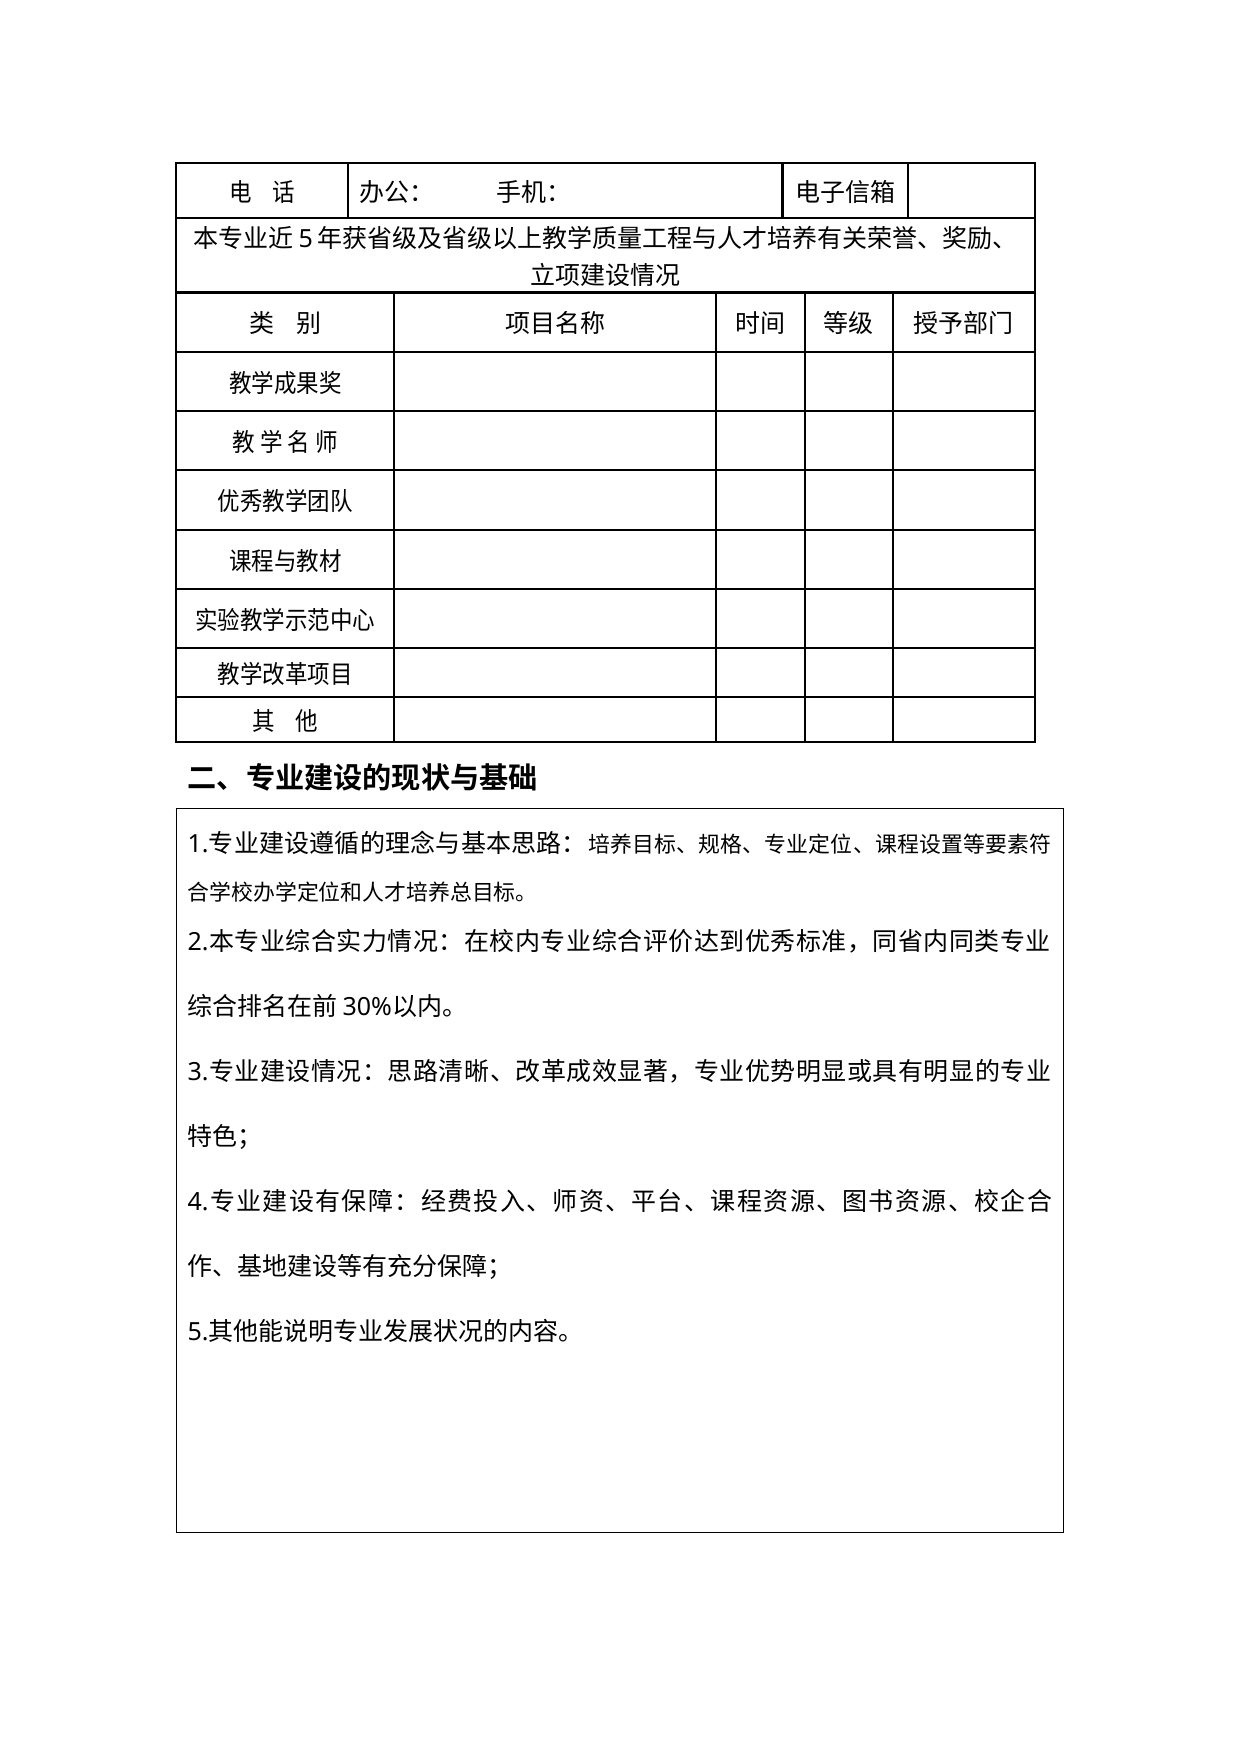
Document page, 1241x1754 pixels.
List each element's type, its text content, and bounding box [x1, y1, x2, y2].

table_cell [894, 590, 1034, 647]
table_cell 其 他 [177, 698, 393, 741]
table_cell [395, 698, 715, 741]
table_cell [806, 412, 892, 469]
table_cell [806, 353, 892, 410]
table_cell 项目名称 [395, 294, 715, 351]
table_cell [717, 649, 804, 696]
table_cell [894, 471, 1034, 528]
table_cell 电子信箱 [784, 164, 907, 217]
table_cell 优秀教学团队 [177, 471, 393, 528]
table_cell [894, 412, 1034, 469]
table_cell [395, 590, 715, 647]
table_cell [806, 471, 892, 528]
table_cell 时间 [717, 294, 804, 351]
table_cell [894, 353, 1034, 410]
table_cell 办公： 手机： [349, 164, 781, 217]
table_cell [717, 353, 804, 410]
table_cell 授予部门 [894, 294, 1034, 351]
table_cell [806, 531, 892, 588]
table_cell [717, 412, 804, 469]
table_cell [806, 590, 892, 647]
table_cell [717, 531, 804, 588]
table_cell [806, 649, 892, 696]
table_cell 教 学 名 师 [177, 412, 393, 469]
table_cell [395, 649, 715, 696]
table_cell 课程与教材 [177, 531, 393, 588]
table_cell [894, 531, 1034, 588]
table_cell 本专业近5年获省级及省级以上教学质量工程与人才培养有关荣誉、奖励、立项建设情况 [177, 219, 1034, 291]
text 二、专业建设的现状与基础 [187, 743, 1053, 808]
table_cell 教学改革项目 [177, 649, 393, 696]
table_cell [894, 649, 1034, 696]
table_cell 类 别 [177, 294, 393, 351]
table_cell 教学成果奖 [177, 353, 393, 410]
table_cell 等级 [806, 294, 892, 351]
table_cell [395, 531, 715, 588]
table_cell [395, 471, 715, 528]
table_cell 电 话 [177, 164, 347, 217]
table_cell [806, 698, 892, 741]
table_cell [717, 471, 804, 528]
table_cell [717, 698, 804, 741]
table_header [177, 809, 1063, 1532]
table_cell [395, 353, 715, 410]
table_cell [909, 164, 1034, 217]
table_cell [717, 590, 804, 647]
table_cell [395, 412, 715, 469]
table_cell 实验教学示范中心 [177, 590, 393, 647]
table_cell [894, 698, 1034, 741]
